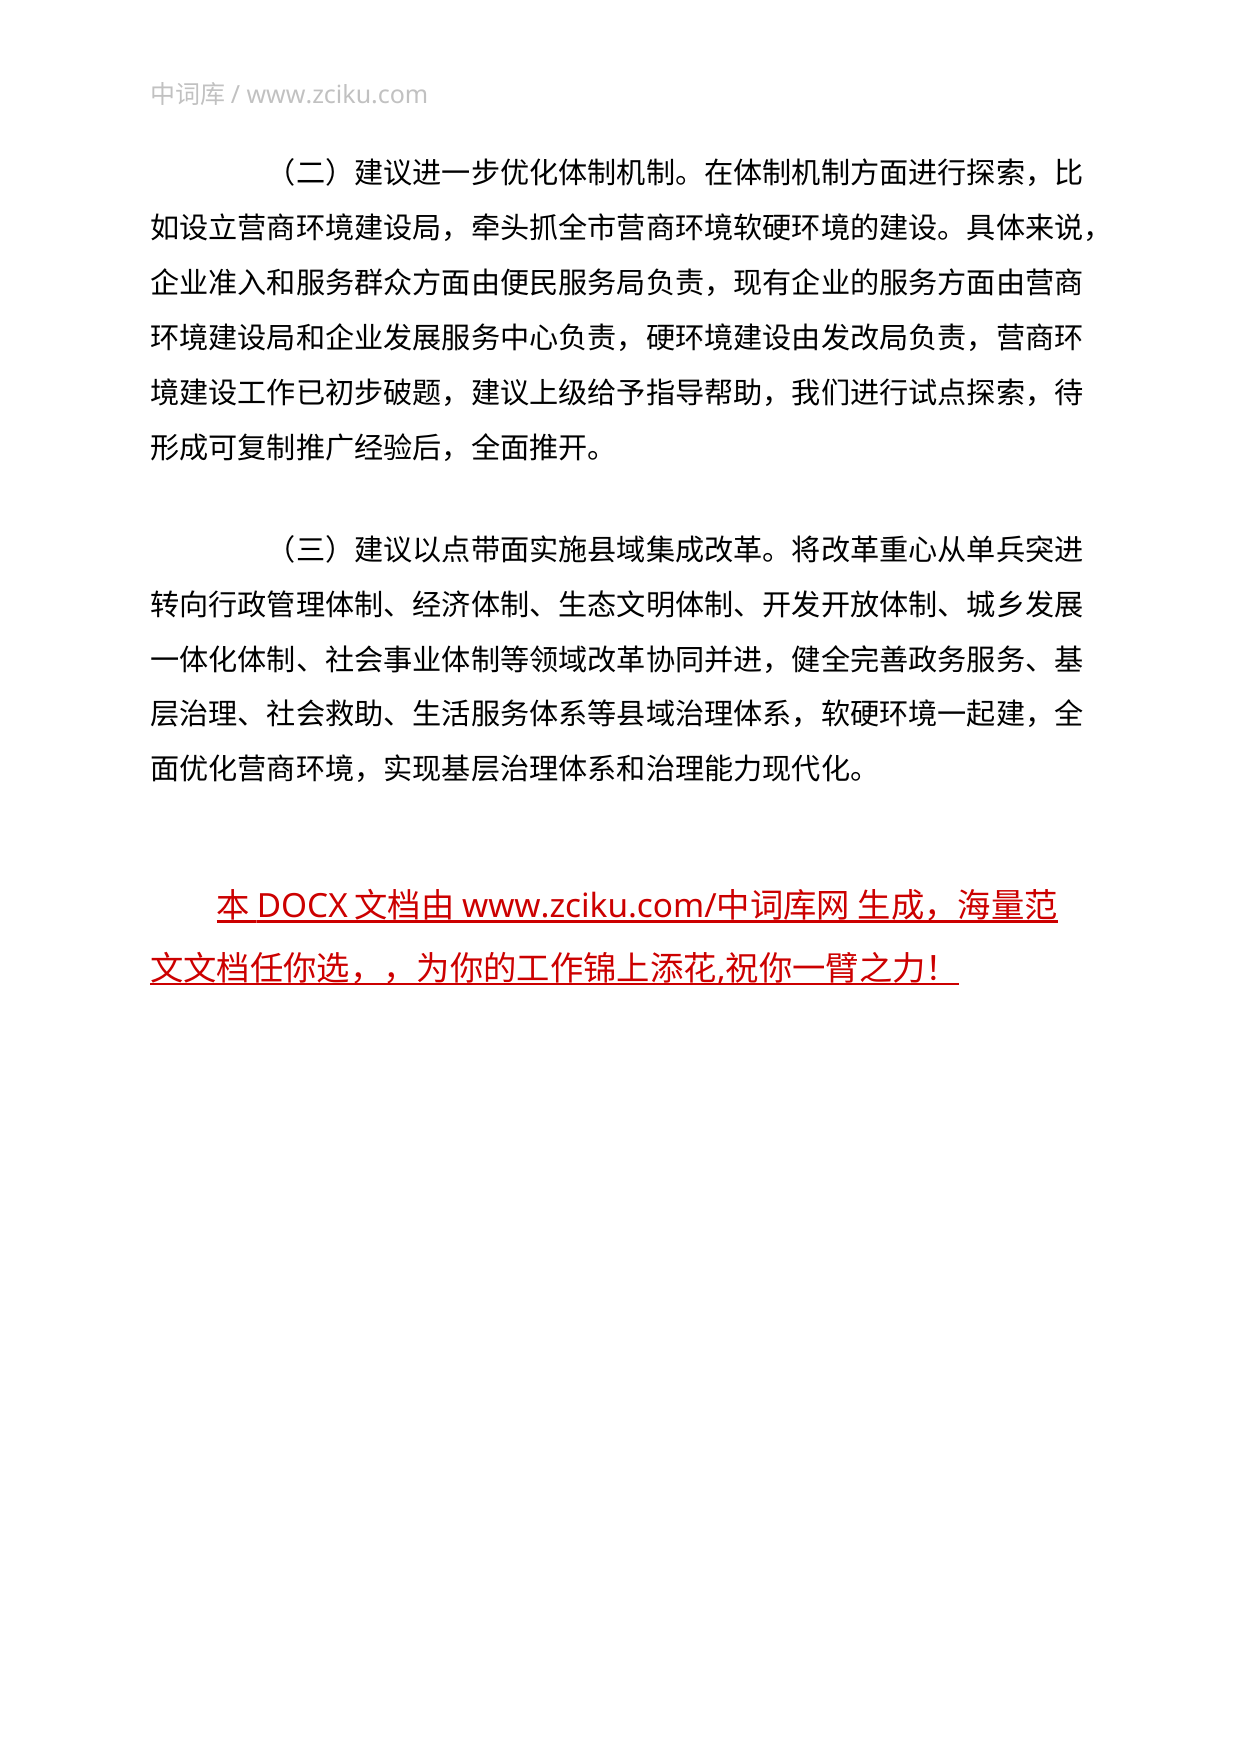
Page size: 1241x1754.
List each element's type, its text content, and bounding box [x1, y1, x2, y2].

text （三）建议以点带面实施县域集成改革。将改革重心从单兵突进转向行政管理体制、经济体制、生态文明体制、开发开放体制、城乡发展一体化体制、社会事业体制等领域改革协同并进，健全完善政务服务、基层治理、社会救助、生活服务体系等县域治理体系，软硬环境一起建，全面优化营商环境，实现基层治理体系和治理能力现代化。 [150, 526, 1090, 788]
text （二）建议进一步优化体制机制。在体制机制方面进行探索，比如设立营商环境建设局，牵头抓全市营商环境软硬环境的建设。具体来说，企业准入和服务群众方面由便民服务局负责，现有企业的服务方面由营商环境建设局和企业发展服务中心负责，硬环境建设由发改局负责，营商环境建设工作已初步破题，建议上级给予指导帮助，我们进行试点探索，待形成可复制推广经验后，全面推开。 [150, 150, 1090, 467]
text 本DOCX文档由 www.zciku.com/中词库网 生成，海量范文文档任你选，，为你的工作锦上添花,祝你一臂之力！ [150, 879, 1090, 990]
